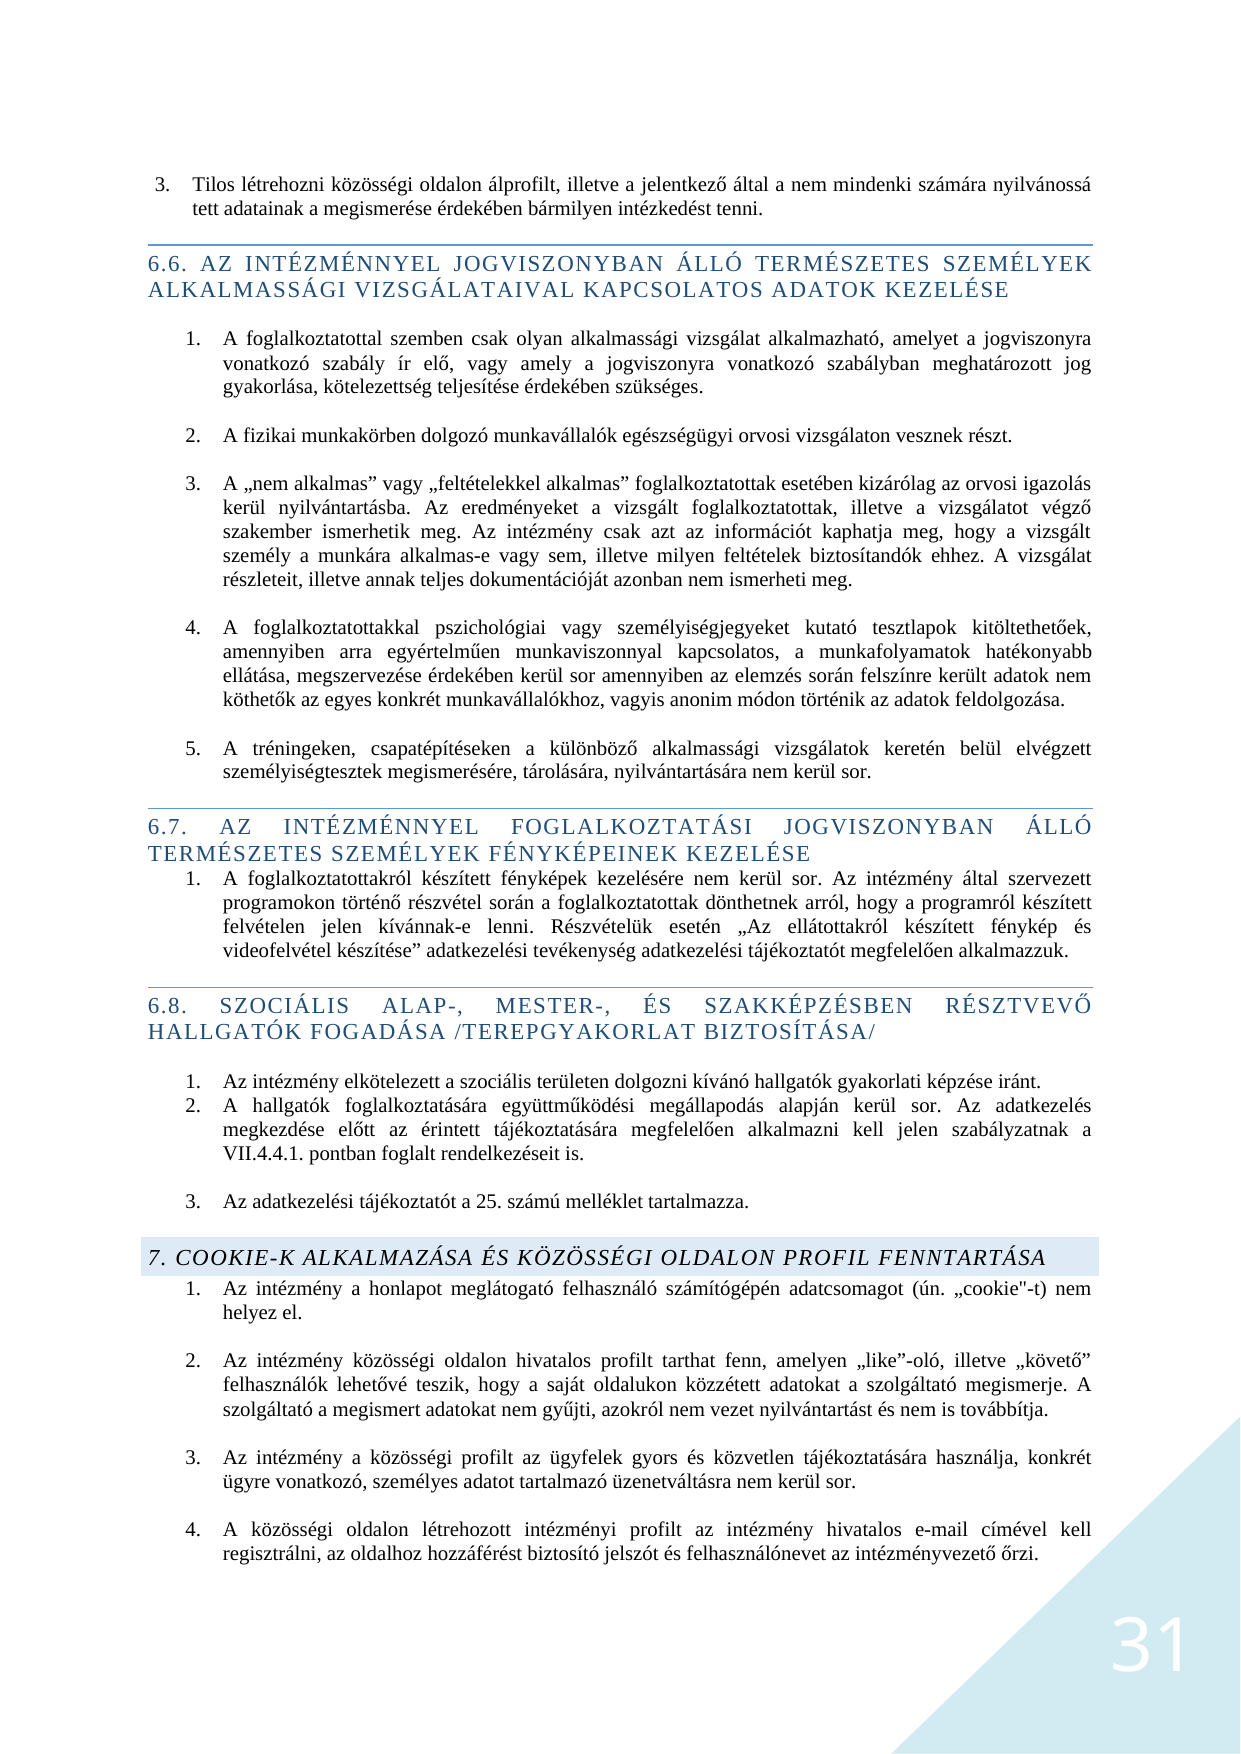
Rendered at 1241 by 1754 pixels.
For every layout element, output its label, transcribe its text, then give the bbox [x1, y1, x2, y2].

list A „nem alkalmas” vagy „feltételekkel alkalmas” foglalkoztatottak esetében kizárólag az orvosi igazolás kerül nyilvántartásba. Az eredményeket a vizsgált foglalkoztatottak, illetve a vizsgálatot végző szakember ismerhetik meg. Az intézmény csak azt az információt kaphatja meg, hogy a vizsgált személy a munkára alkalmas-e vagy sem, illetve milyen feltételek biztosítandók ehhez. A vizsgálat részleteit, illetve annak teljes dokumentációját azonban nem ismerheti meg. [185, 471, 1093, 591]
list Az intézmény a honlapot meglátogató felhasználó számítógépén adatcsomagot (ún. „cookie"-t) nem helyez el. [185, 1276, 1093, 1324]
subtitle 6.7. Az intézménnyel foglalkoztatási jogviszonyban álló természetes személyek fényképeinek kezelése [148, 809, 1093, 866]
list A foglalkoztatottakról készített fényképek kezelésére nem kerül sor. Az intézmény által szervezett programokon történő részvétel során a foglalkoztatottak dönthetnek arról, hogy a programról készített felvételen jelen kívánnak-e lenni. Részvételük esetén „Az ellátottakról készített fénykép és videofelvétel készítése” adatkezelési tevékenység adatkezelési tájékoztatót megfelelően alkalmazzuk. [185, 866, 1093, 962]
list A foglalkoztatottakkal pszichológiai vagy személyiségjegyeket kutató tesztlapok kitöltethetőek, amennyiben arra egyértelműen munkaviszonnyal kapcsolatos, a munkafolyamatok hatékonyabb ellátása, megszervezése érdekében kerül sor amennyiben az elemzés során felszínre került adatok nem köthetők az egyes konkrét munkavállalókhoz, vagyis anonim módon történik az adatok feldolgozása. [185, 615, 1093, 711]
subtitle 7. Cookie-k alkalmazása és Közösségi oldalon profil fenntartása [148, 1244, 1093, 1270]
list Az intézmény elkötelezett a szociális területen dolgozni kívánó hallgatók gyakorlati képzése iránt. [185, 1069, 1093, 1093]
list A közösségi oldalon létrehozott intézményi profilt az intézmény hivatalos e-mail címével kell regisztrálni, az oldalhoz hozzáférést biztosító jelszót és felhasználónevet az intézményvezető őrzi. [185, 1517, 1093, 1565]
list A hallgatók foglalkoztatására együttműködési megállapodás alapján kerül sor. Az adatkezelés megkezdése előtt az érintett tájékoztatására megfelelően alkalmazni kell jelen szabályzatnak a VII.4.4.1. pontban foglalt rendelkezéseit is. [185, 1093, 1093, 1165]
list A tréningeken, csapatépítéseken a különböző alkalmassági vizsgálatok keretén belül elvégzett személyiségtesztek megismerésére, tárolására, nyilvántartására nem kerül sor. [185, 735, 1093, 783]
subtitle 6.8. Szociális alap-, mester-, és szakképzésben résztvevő hallgatók fogadása /terepgyakorlat biztosítása/ [148, 988, 1093, 1045]
list Az intézmény a közösségi profilt az ügyfelek gyors és közvetlen tájékoztatására használja, konkrét ügyre vonatkozó, személyes adatot tartalmazó üzenetváltásra nem kerül sor. [185, 1444, 1093, 1493]
list A foglalkoztatottal szemben csak olyan alkalmassági vizsgálat alkalmazható, amelyet a jogviszonyra vonatkozó szabály ír elő, vagy amely a jogviszonyra vonatkozó szabályban meghatározott jog gyakorlása, kötelezettség teljesítése érdekében szükséges. [185, 326, 1093, 398]
list Tilos létrehozni közösségi oldalon álprofilt, illetve a jelentkező által a nem mindenki számára nyilvánossá tett adatainak a megismerése érdekében bármilyen intézkedést tenni. [154, 172, 1093, 220]
list A fizikai munkakörben dolgozó munkavállalók egészségügyi orvosi vizsgálaton vesznek részt. [185, 423, 1093, 447]
subtitle 6.6. Az intézménnyel jogviszonyban álló természetes személyek alkalmassági vizsgálataival kapcsolatos adatok kezelése [148, 246, 1093, 302]
list Az adatkezelési tájékoztatót a 25. számú melléklet tartalmazza. [185, 1189, 1093, 1213]
list Az intézmény közösségi oldalon hivatalos profilt tarthat fenn, amelyen „like”-oló, illetve „követő” felhasználók lehetővé teszik, hogy a saját oldalukon közzétett adatokat a szolgáltató megismerje. A szolgáltató a megismert adatokat nem gyűjti, azokról nem vezet nyilvántartást és nem is továbbítja. [185, 1348, 1093, 1421]
